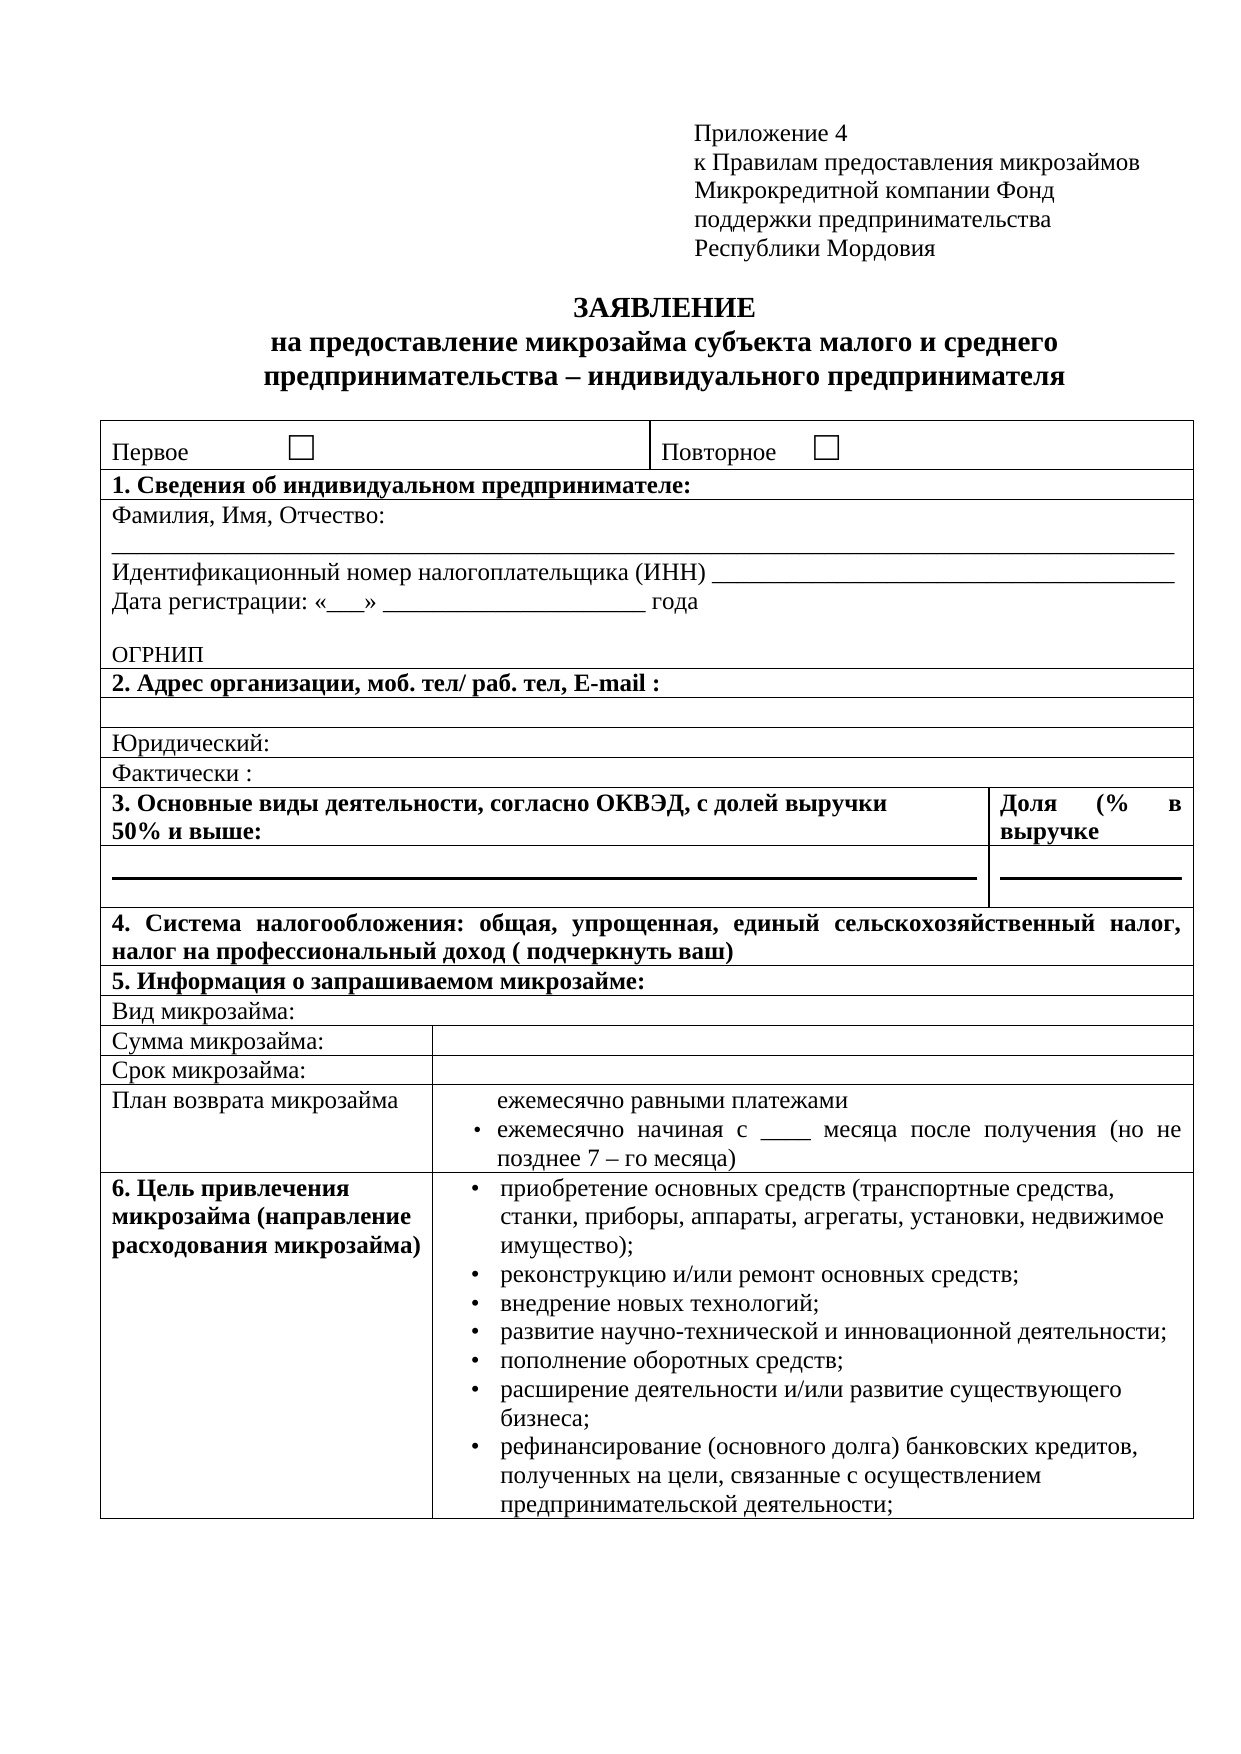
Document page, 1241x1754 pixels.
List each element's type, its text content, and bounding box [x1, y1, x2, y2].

text ЗАЯВЛЕНИЕ [177, 291, 1152, 324]
table_cell Фактически : [101, 758, 1193, 787]
table_cell 5. Информация о запрашиваемом микрозайме: [101, 966, 1193, 995]
table_cell [101, 698, 1193, 727]
table_cell 2. Адрес организации, моб. тел/ раб. тел, E-mail : [101, 669, 1193, 697]
table_cell 4. Система налогообложения: общая, упрощенная, единый сельскохозяйственный налог, налог на профессиональный доход ( подчеркнуть ваш) [101, 908, 1193, 965]
table_cell Срок микрозайма: [101, 1056, 432, 1084]
table_cell Юридический: [101, 728, 1193, 757]
table_cell Фамилия, Имя, Отчество: _____________________________________________________________________________________ Идентификационный номер налогоплательщика (ИНН) _____________________________________ Дата регистрации: «___» _____________________ года ОГРНИП [101, 500, 1193, 667]
table_cell Вид микрозайма: [101, 996, 1193, 1025]
table_cell План возврата микрозайма [101, 1085, 432, 1172]
text к Правилам предоставления микрозаймов Микрокредитной компании Фонд поддержки предпринимательства Республики Мордовия [693, 147, 1152, 262]
table_cell ежемесячно равными платежами ежемесячно начиная с ____ месяца после получения (но не позднее 7 – го месяца) [433, 1085, 1193, 1172]
table_cell [433, 1056, 1193, 1084]
table_cell [990, 846, 1193, 907]
table_cell Доля (% в выручке [990, 788, 1193, 845]
table_cell Сумма микрозайма: [101, 1026, 432, 1054]
text на предоставление микрозайма субъекта малого и среднего предпринимательства – индивидуального предпринимателя [177, 324, 1152, 391]
table_cell [433, 1026, 1193, 1054]
table_header Повторное □ [651, 421, 1193, 469]
table_cell 3. Основные виды деятельности, согласно ОКВЭД, с долей выручки 50% и выше: [101, 788, 988, 845]
table_cell [101, 846, 988, 907]
table_cell приобретение основных средств (транспортные средства, станки, приборы, аппараты, агрегаты, установки, недвижимое имущество); реконструкцию и/или ремонт основных средств; внедрение новых технологий; развитие научно-технической и инновационной деятельности; пополнение оборотных средств; расширение деятельности и/или развитие существующего бизнеса; рефинансирование (основного долга) банковских кредитов, полученных на цели, связанные с осуществлением предпринимательской деятельности; [433, 1173, 1193, 1518]
table_header Первое □ [101, 421, 649, 469]
table_cell 1. Сведения об индивидуальном предпринимателе: [101, 470, 1193, 499]
text Приложение 4 [620, 118, 1152, 147]
table_cell 6. Цель привлечения микрозайма (направление расходования микрозайма) [101, 1173, 432, 1518]
